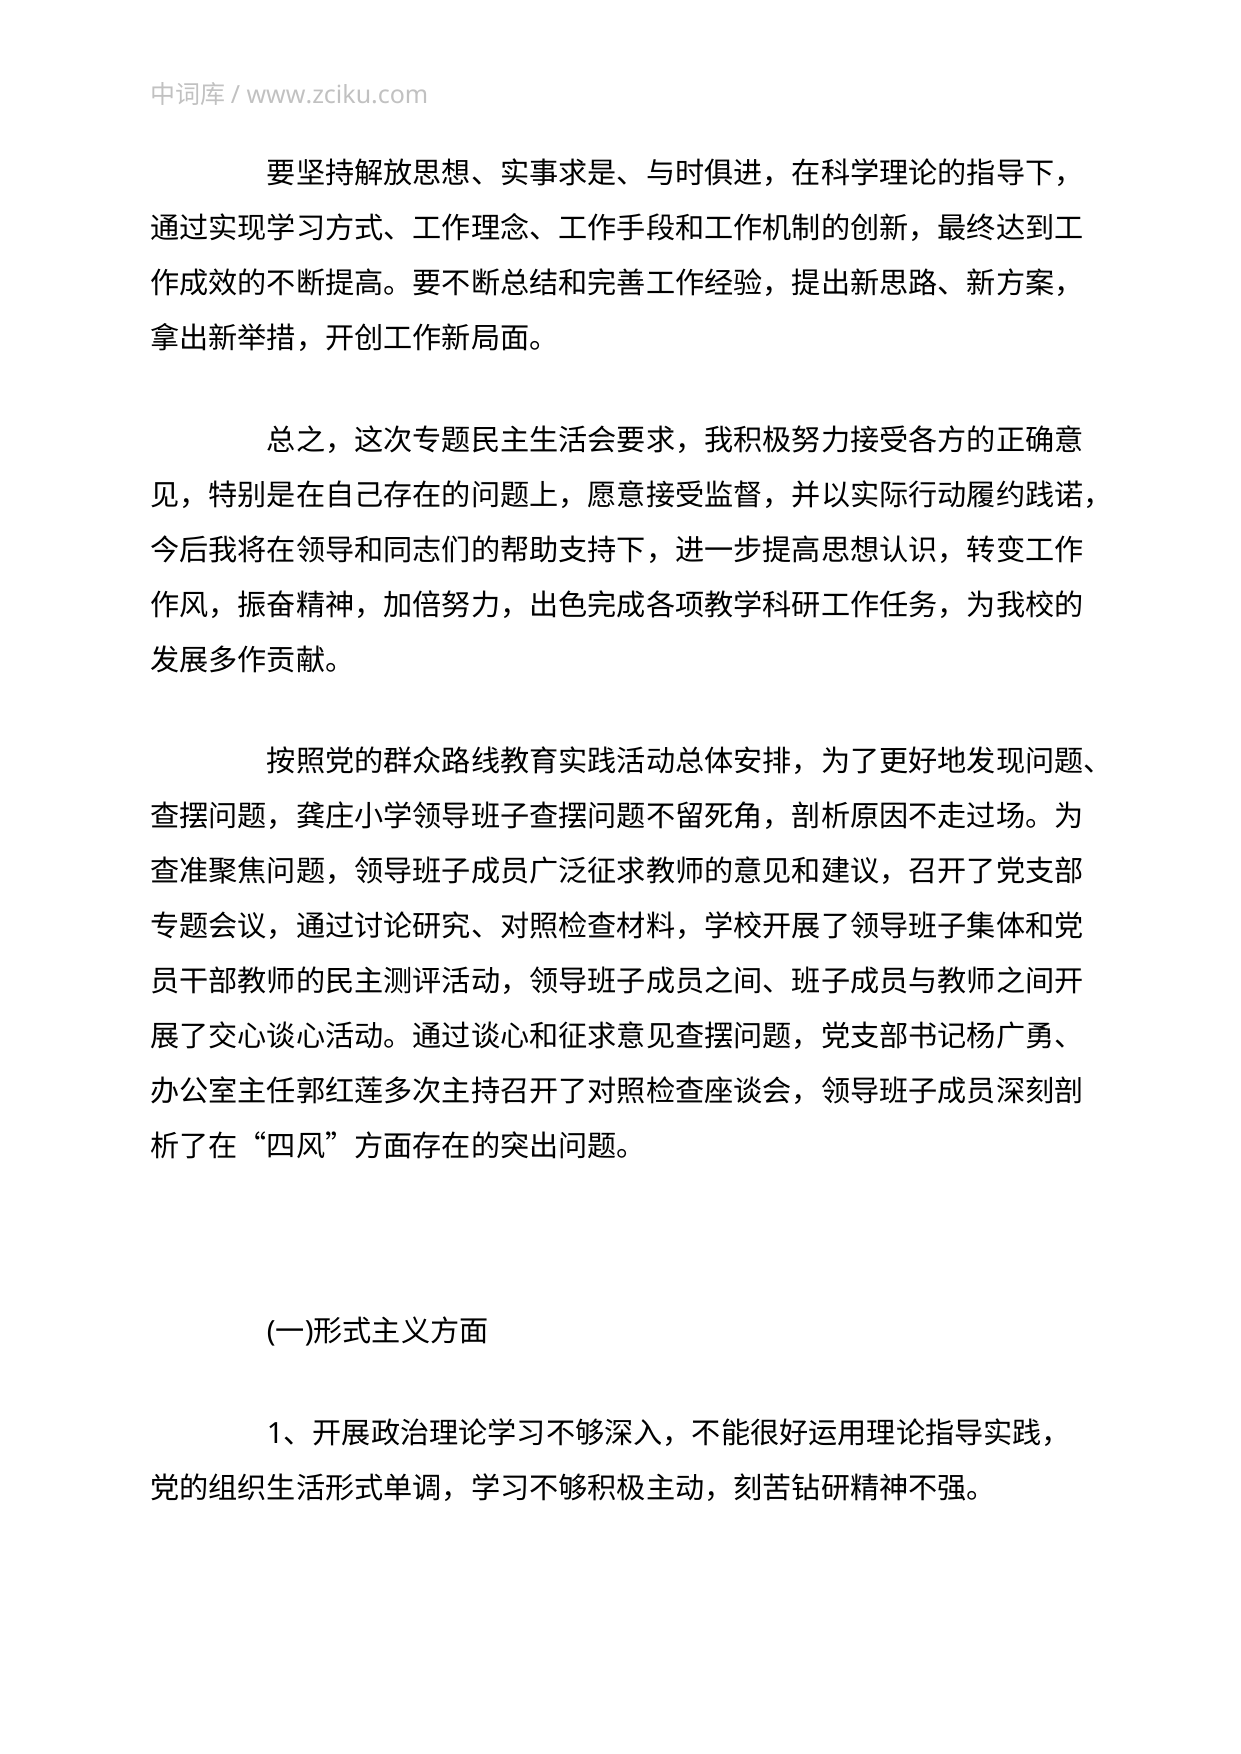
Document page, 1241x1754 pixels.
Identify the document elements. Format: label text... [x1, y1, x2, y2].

text 总之，这次专题民主生活会要求，我积极努力接受各方的正确意见，特别是在自己存在的问题上，愿意接受监督，并以实际行动履约践诺，今后我将在领导和同志们的帮助支持下，进一步提高思想认识，转变工作作风，振奋精神，加倍努力，出色完成各项教学科研工作任务，为我校的发展多作贡献。 [150, 416, 1090, 678]
text (一)形式主义方面 [150, 1308, 1090, 1350]
text 按照党的群众路线教育实践活动总体安排，为了更好地发现问题、查摆问题，龚庄小学领导班子查摆问题不留死角，剖析原因不走过场。为查准聚焦问题，领导班子成员广泛征求教师的意见和建议，召开了党支部专题会议，通过讨论研究、对照检查材料，学校开展了领导班子集体和党员干部教师的民主测评活动，领导班子成员之间、班子成员与教师之间开展了交心谈心活动。通过谈心和征求意见查摆问题，党支部书记杨广勇、办公室主任郭红莲多次主持召开了对照检查座谈会，领导班子成员深刻剖析了在“四风”方面存在的突出问题。 [150, 738, 1090, 1164]
text 要坚持解放思想、实事求是、与时俱进，在科学理论的指导下，通过实现学习方式、工作理念、工作手段和工作机制的创新，最终达到工作成效的不断提高。要不断总结和完善工作经验，提出新思路、新方案，拿出新举措，开创工作新局面。 [150, 150, 1090, 357]
text 1、开展政治理论学习不够深入，不能很好运用理论指导实践，党的组织生活形式单调，学习不够积极主动，刻苦钻研精神不强。 [150, 1410, 1090, 1507]
